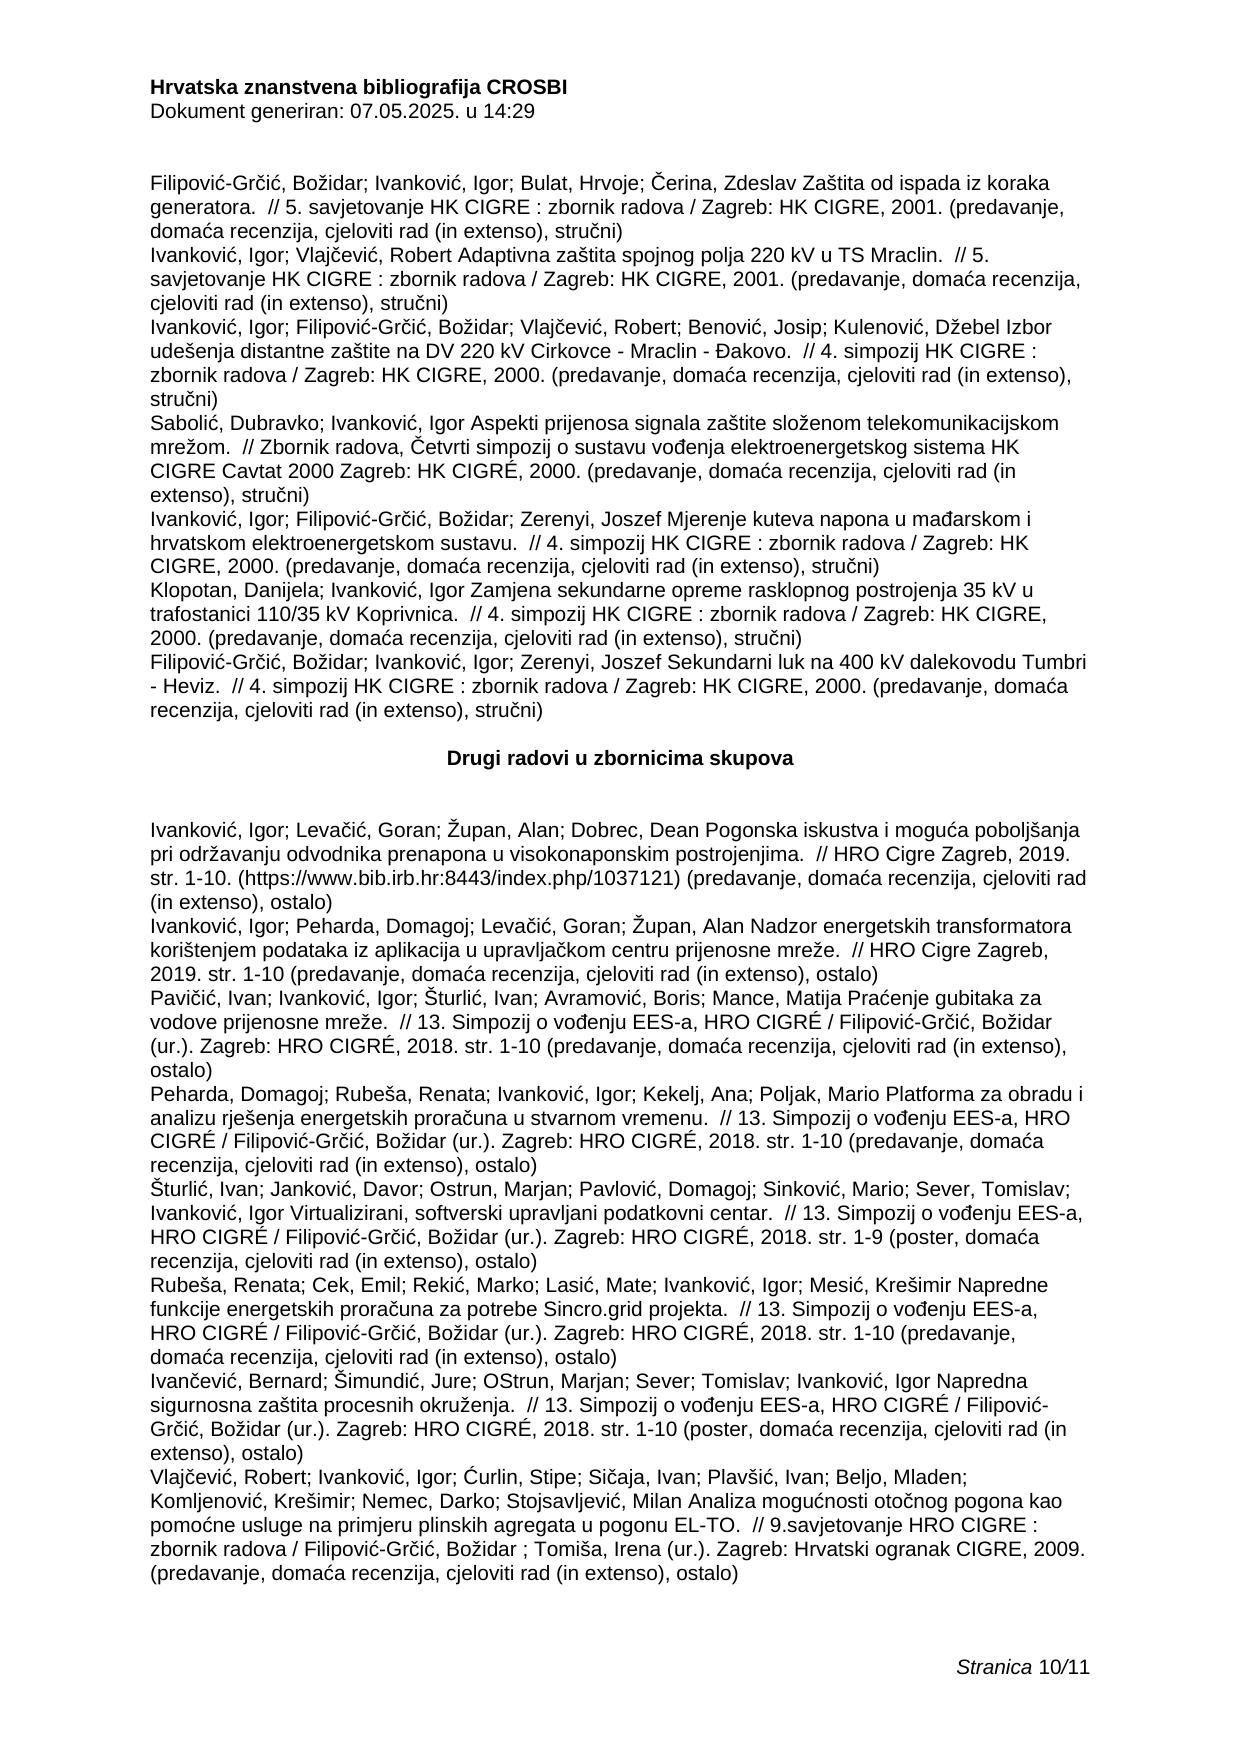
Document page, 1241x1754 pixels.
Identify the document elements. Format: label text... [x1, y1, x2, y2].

text Ivanković, Igor; Peharda, Domagoj; Levačić, Goran; Župan, Alan [150, 914, 1090, 986]
text Ivančević, Bernard; Šimundić, Jure; OStrun, Marjan; Sever; Tomislav; Ivanković, Igor [150, 1369, 1090, 1465]
text Ivanković, Igor; Vlajčević, Robert [150, 243, 1090, 315]
text Klopotan, Danijela; Ivanković, Igor [150, 578, 1090, 650]
text Vlajčević, Robert; Ivanković, Igor; Ćurlin, Stipe; Sičaja, Ivan; Plavšić, Ivan; Beljo, Mladen; Komljenović, Krešimir; Nemec, Darko; Stojsavljević, Milan [150, 1465, 1090, 1584]
text Rubeša, Renata; Cek, Emil; Rekić, Marko; Lasić, Mate; Ivanković, Igor; Mesić, Krešimir [150, 1273, 1090, 1369]
text Ivanković, Igor; Filipović-Grčić, Božidar; Vlajčević, Robert; Benović, Josip; Kulenović, Džebel [150, 315, 1090, 411]
text Ivanković, Igor; Filipović-Grčić, Božidar; Zerenyi, Joszef [150, 506, 1090, 578]
text Filipović-Grčić, Božidar; Ivanković, Igor; Bulat, Hrvoje; Čerina, Zdeslav [150, 171, 1090, 243]
subtitle Drugi radovi u zbornicima skupova [150, 746, 1090, 770]
text Filipović-Grčić, Božidar; Ivanković, Igor; Zerenyi, Joszef [150, 650, 1090, 722]
text Sabolić, Dubravko; Ivanković, Igor [150, 411, 1090, 506]
text Šturlić, Ivan; Janković, Davor; Ostrun, Marjan; Pavlović, Domagoj; Sinković, Mario; Sever, Tomislav; Ivanković, Igor [150, 1177, 1090, 1273]
text Ivanković, Igor; Levačić, Goran; Župan, Alan; Dobrec, Dean [150, 818, 1090, 914]
text Peharda, Domagoj; Rubeša, Renata; Ivanković, Igor; Kekelj, Ana; Poljak, Mario [150, 1081, 1090, 1177]
text Pavičić, Ivan; Ivanković, Igor; Šturlić, Ivan; Avramović, Boris; Mance, Matija [150, 986, 1090, 1081]
